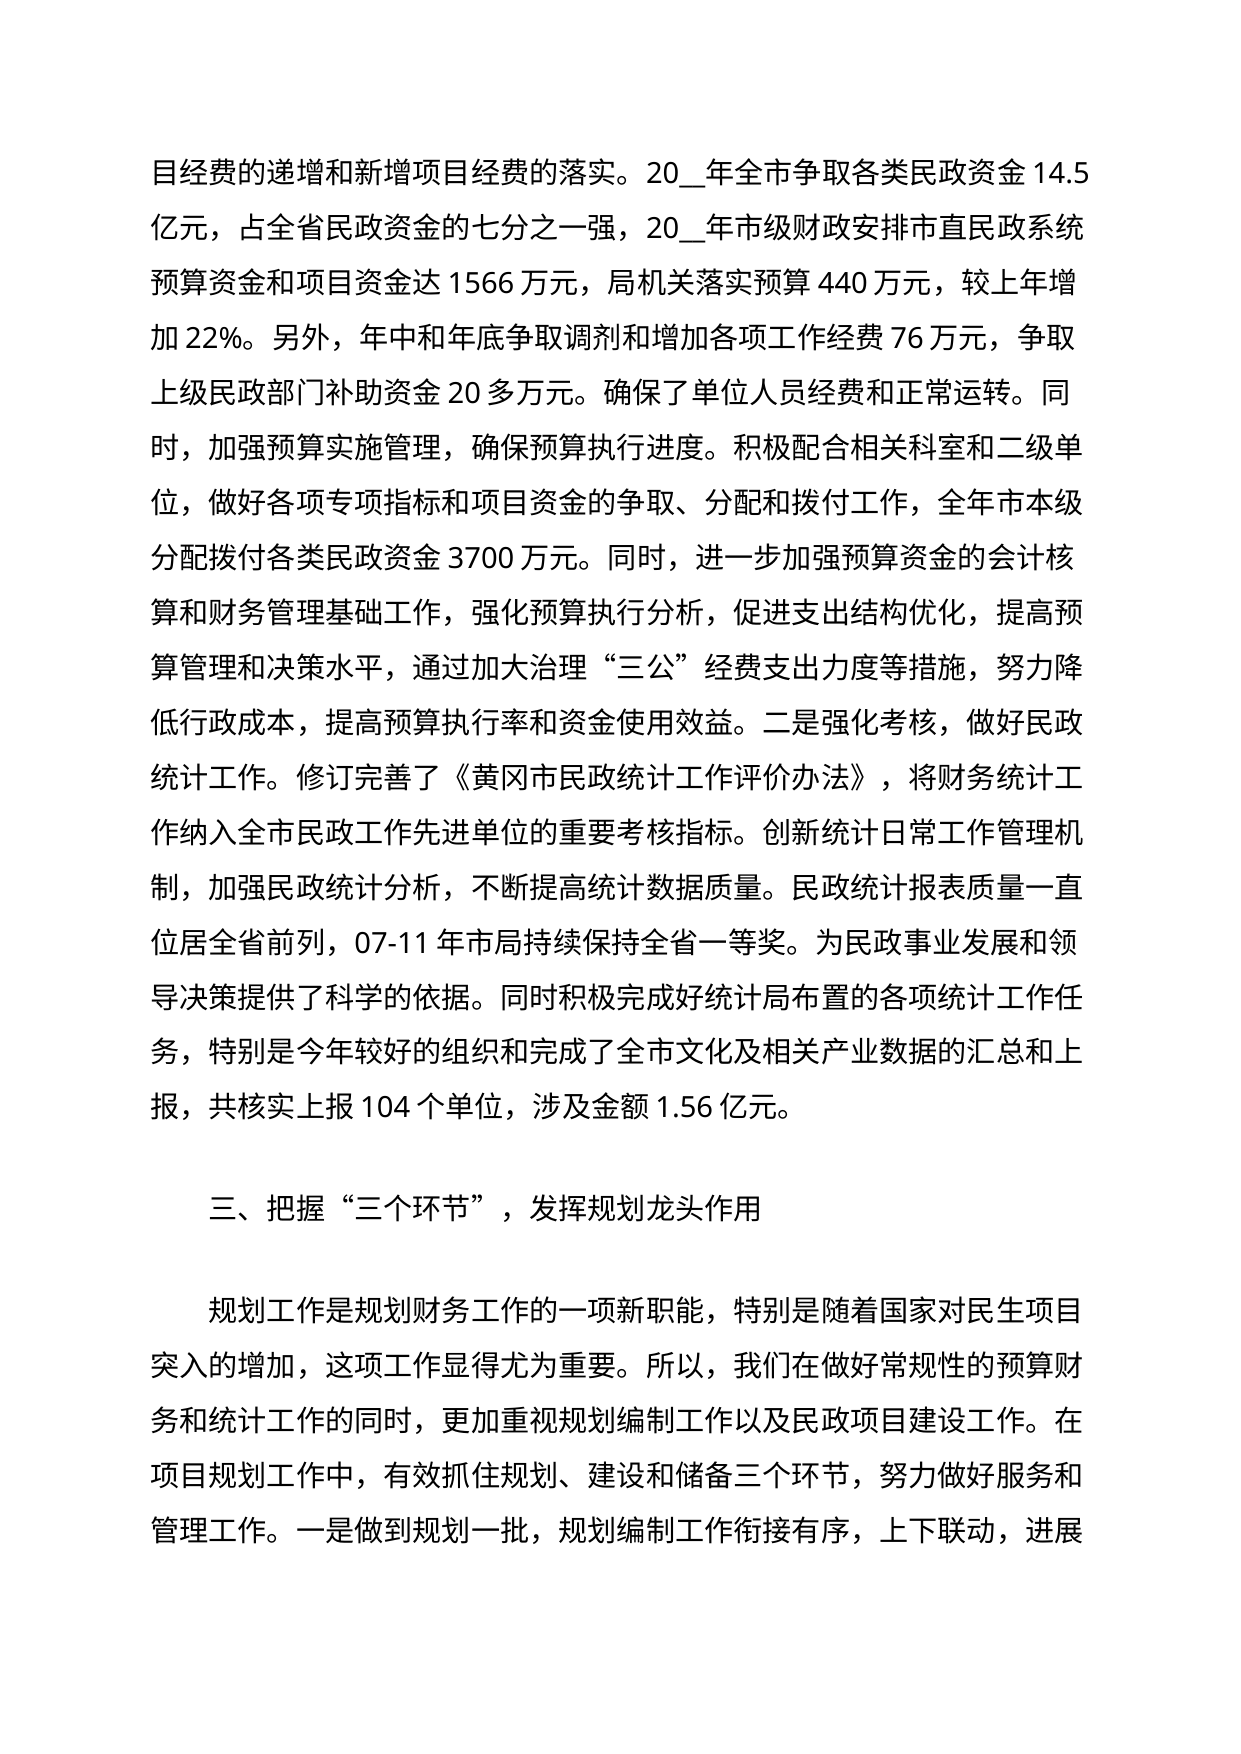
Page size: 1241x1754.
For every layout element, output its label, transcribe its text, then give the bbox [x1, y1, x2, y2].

text 三、把握“三个环节”，发挥规划龙头作用 [150, 1186, 1090, 1228]
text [150, 1288, 1090, 1549]
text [150, 150, 1090, 1126]
